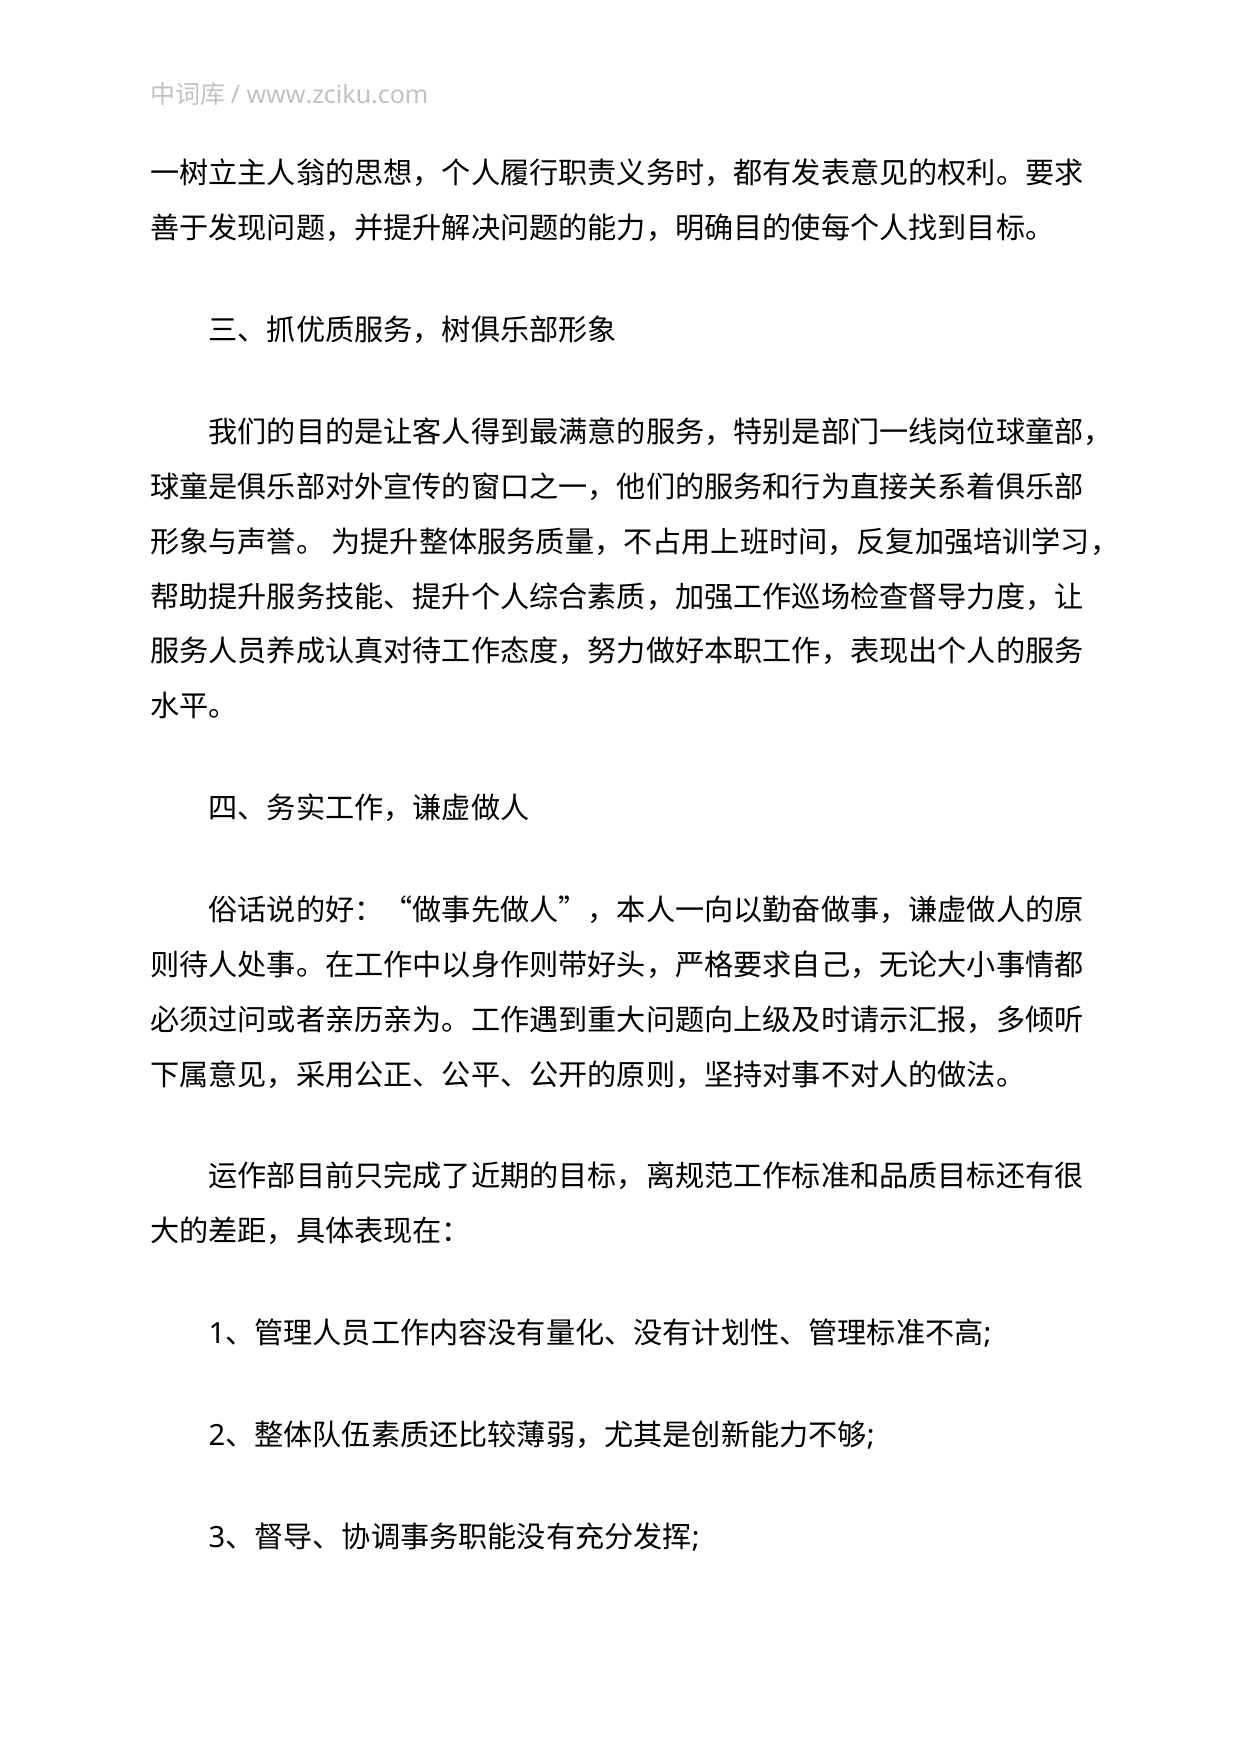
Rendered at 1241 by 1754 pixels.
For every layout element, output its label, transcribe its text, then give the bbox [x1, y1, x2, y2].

text 三、抓优质服务，树俱乐部形象 [150, 307, 1090, 349]
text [150, 150, 1090, 247]
text 2、整体队伍素质还比较薄弱，尤其是创新能力不够; [150, 1412, 1090, 1454]
text 俗话说的好：“做事先做人”，本人一向以勤奋做事，谦虚做人的原则待人处事。在工作中以身作则带好头，严格要求自己，无论大小事情都必须过问或者亲历亲为。工作遇到重大问题向上级及时请示汇报，多倾听下属意见，采用公正、公平、公开的原则，坚持对事不对人的做法。 [150, 886, 1090, 1093]
text 运作部目前只完成了近期的目标，离规范工作标准和品质目标还有很大的差距，具体表现在： [150, 1153, 1090, 1250]
text 四、务实工作，谦虚做人 [150, 785, 1090, 827]
text 我们的目的是让客人得到最满意的服务，特别是部门一线岗位球童部，球童是俱乐部对外宣传的窗口之一，他们的服务和行为直接关系着俱乐部形象与声誉。 为提升整体服务质量，不占用上班时间，反复加强培训学习，帮助提升服务技能、提升个人综合素质，加强工作巡场检查督导力度，让服务人员养成认真对待工作态度，努力做好本职工作，表现出个人的服务水平。 [150, 408, 1090, 725]
text 3、督导、协调事务职能没有充分发挥; [150, 1513, 1090, 1556]
text 1、管理人员工作内容没有量化、没有计划性、管理标准不高; [150, 1309, 1090, 1352]
